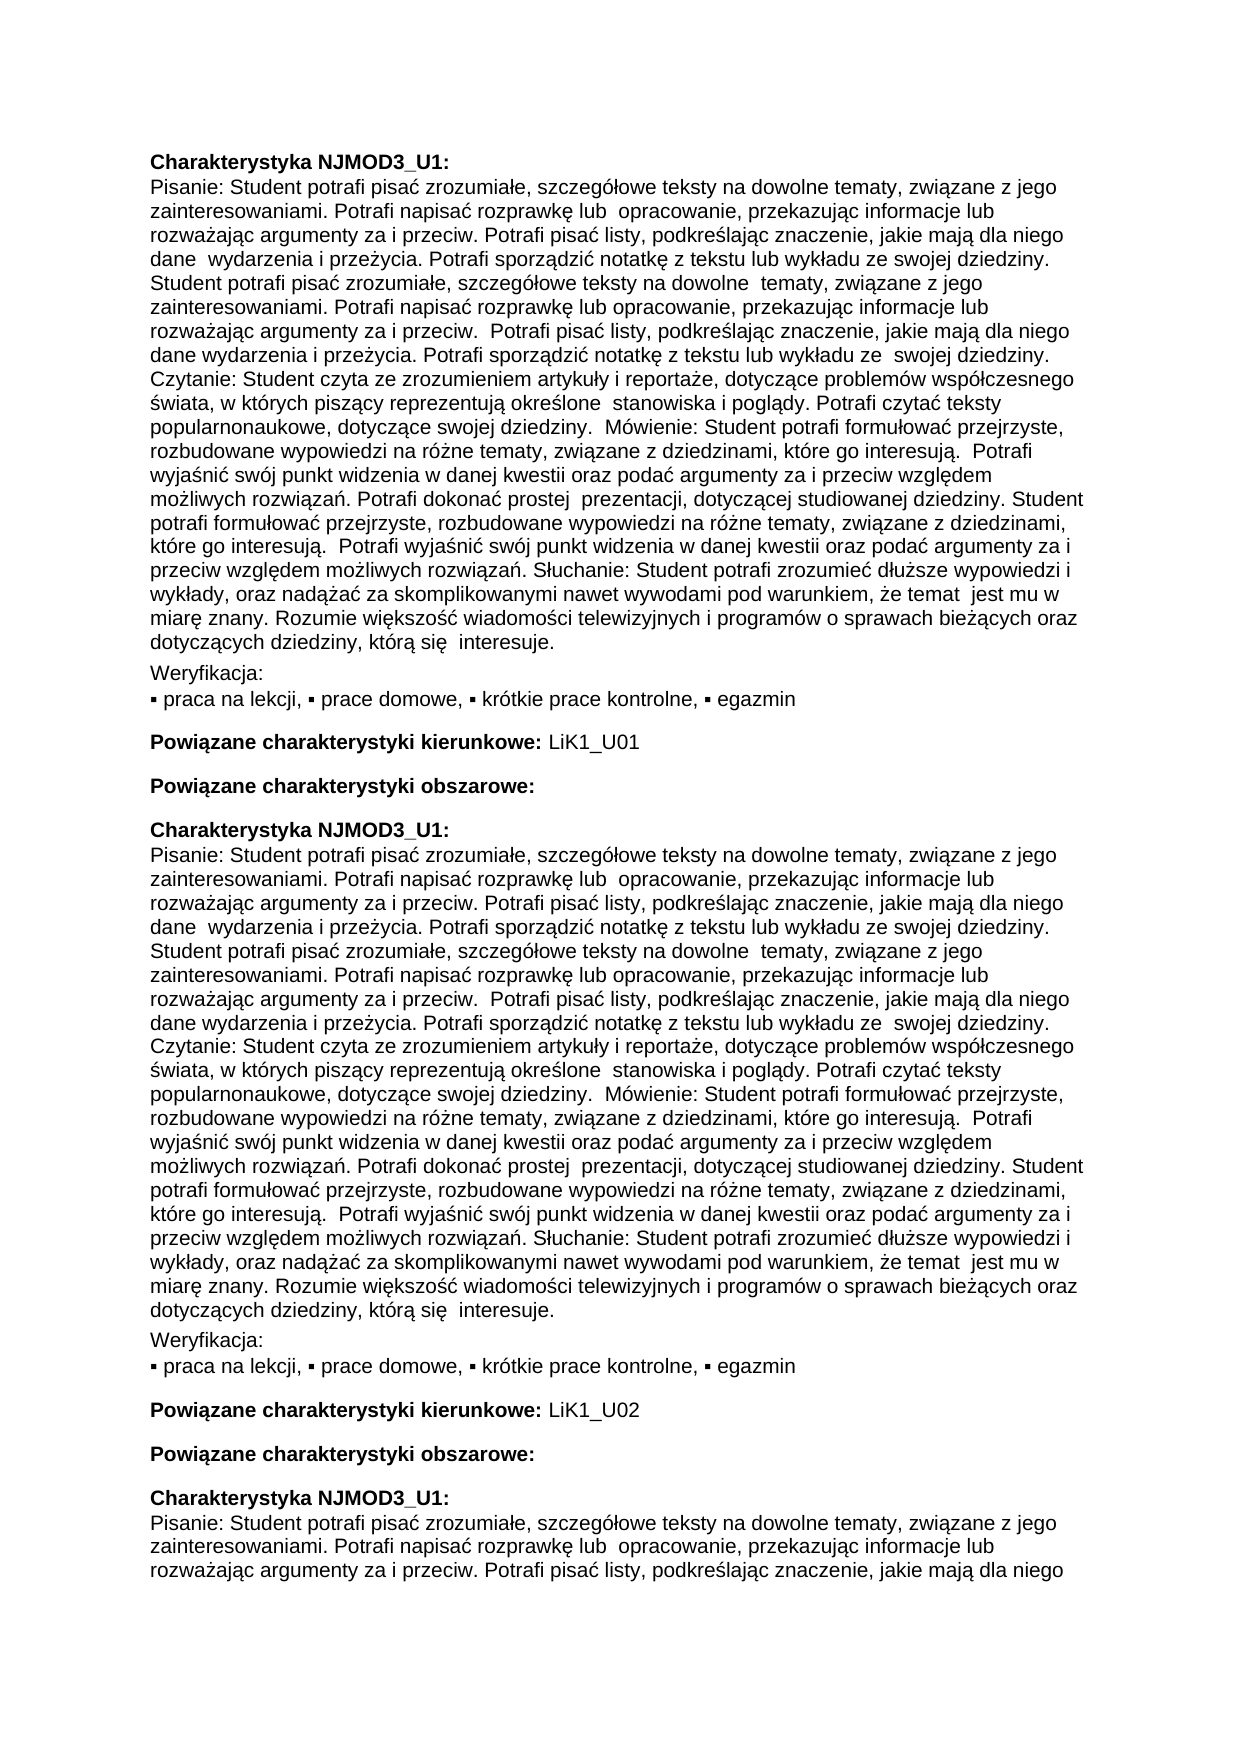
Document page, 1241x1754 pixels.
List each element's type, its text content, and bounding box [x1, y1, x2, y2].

text Powiązane charakterystyki kierunkowe: LiK1_U02 [150, 1398, 1090, 1422]
text ▪ praca na lekcji, ▪ prace domowe, ▪ krótkie prace kontrolne, ▪ egazmin [150, 686, 1090, 710]
text Charakterystyka NJMOD3_U1: [150, 1485, 1090, 1509]
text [150, 1510, 1090, 1582]
text Charakterystyka NJMOD3_U1: [150, 150, 1090, 174]
text Weryfikacja: [150, 1328, 1090, 1352]
text Weryfikacja: [150, 660, 1090, 684]
text ▪ praca na lekcji, ▪ prace domowe, ▪ krótkie prace kontrolne, ▪ egazmin [150, 1354, 1090, 1378]
text Powiązane charakterystyki obszarowe: [150, 1442, 1090, 1466]
text Powiązane charakterystyki obszarowe: [150, 774, 1090, 798]
text Powiązane charakterystyki kierunkowe: LiK1_U01 [150, 730, 1090, 754]
text Charakterystyka NJMOD3_U1: [150, 818, 1090, 842]
